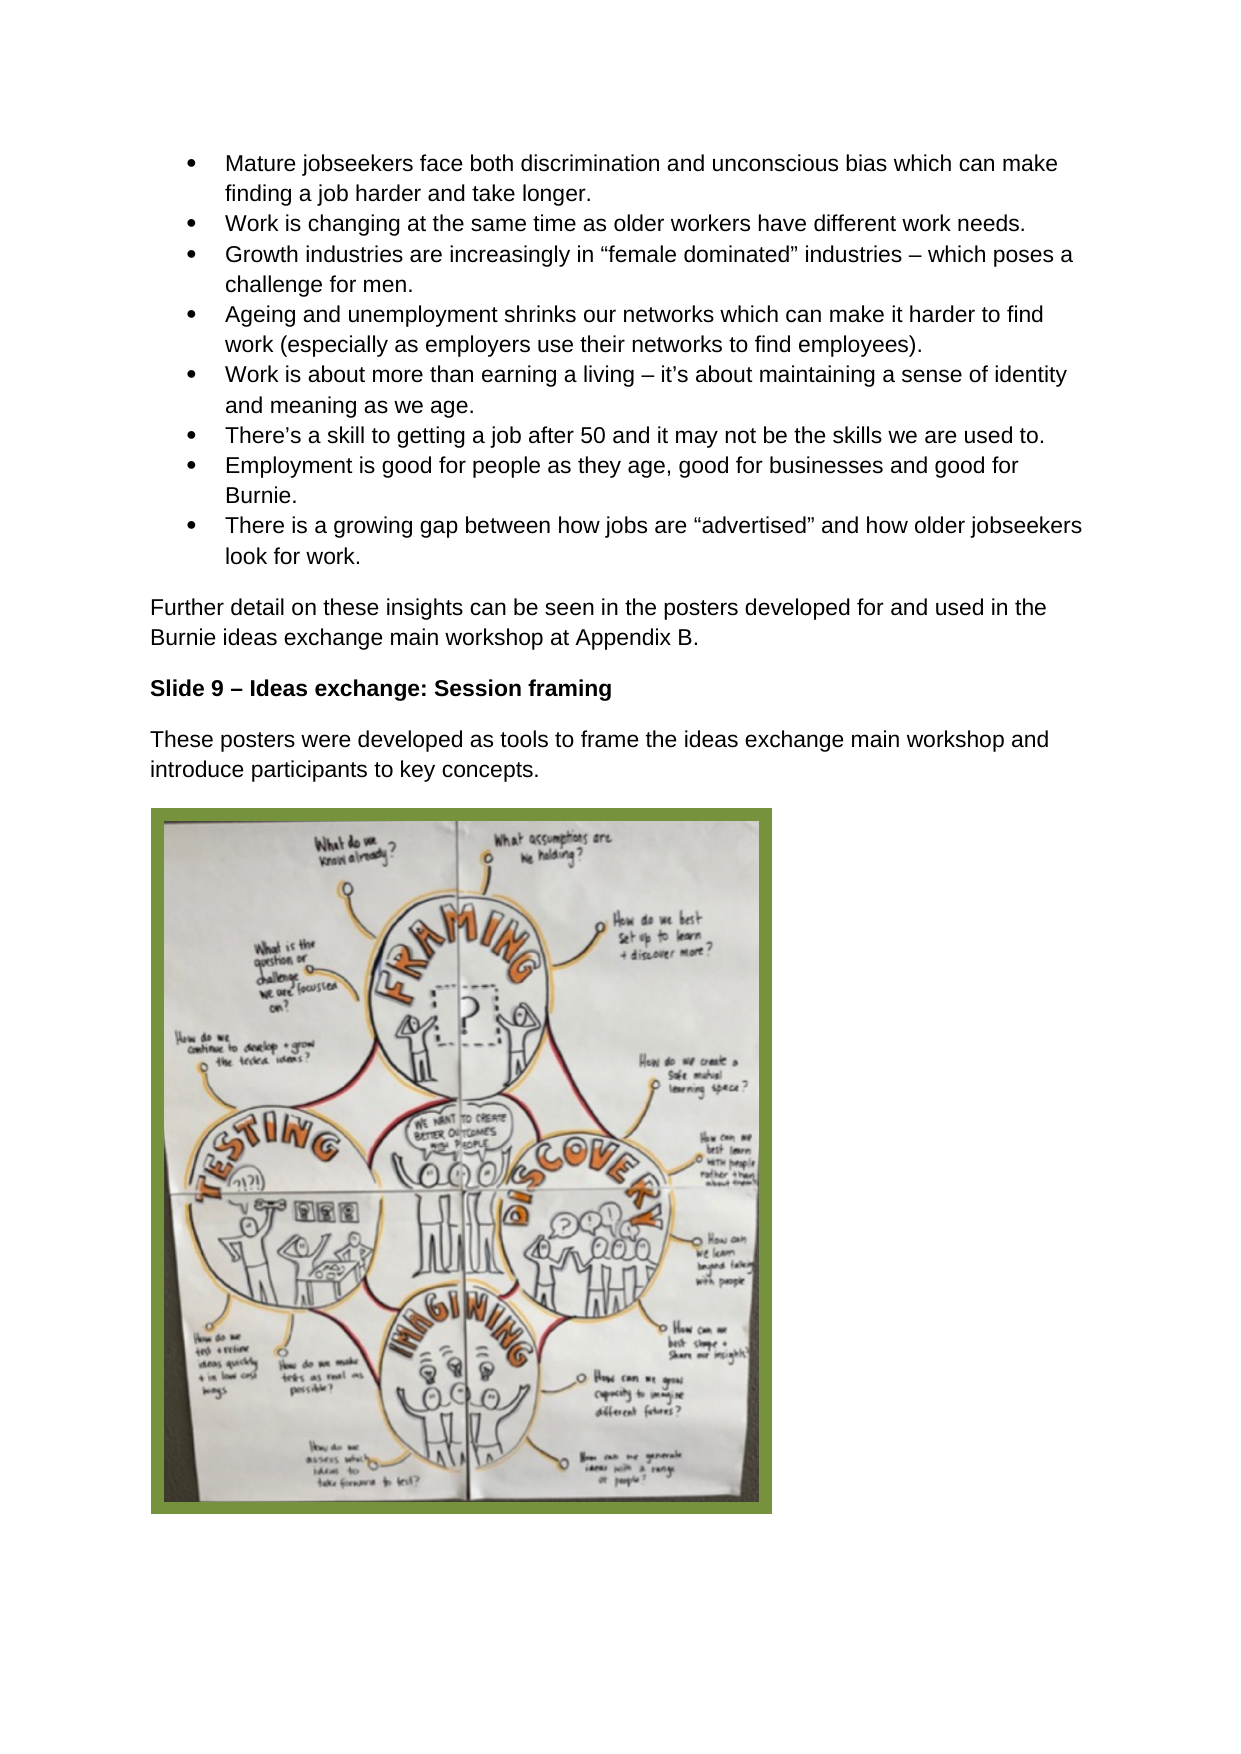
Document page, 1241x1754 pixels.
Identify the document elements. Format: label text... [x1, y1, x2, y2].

list There is a growing gap between how jobs are “advertised” and how older jobseekers look for work. [187, 512, 1090, 569]
list Work is about more than earning a living – it’s about maintaining a sense of identity and meaning as we age. [187, 361, 1090, 418]
text Further detail on these insights can be seen in the posters developed for and used in the Burnie ideas exchange main workshop at Appendix B. [150, 594, 1090, 650]
list There’s a skill to getting a job after 50 and it may not be the skills we are used to. [187, 422, 1090, 448]
text These posters were developed as tools to frame the ideas exchange main workshop and introduce participants to key concepts. [150, 726, 1090, 783]
list Mature jobseekers face both discrimination and unconscious bias which can make finding a job harder and take longer. [187, 150, 1090, 207]
subtitle Slide 9 – Ideas exchange: Session framing [150, 675, 1090, 701]
picture [164, 821, 759, 1502]
list Growth industries are increasingly in “female dominated” industries – which poses a challenge for men. [187, 241, 1090, 297]
list Ageing and unemployment shrinks our networks which can make it harder to find work (especially as employers use their networks to find employees). [187, 301, 1090, 358]
list Work is changing at the same time as older workers have different work needs. [187, 210, 1090, 237]
list Employment is good for people as they age, good for businesses and good for Burnie. [187, 452, 1090, 509]
